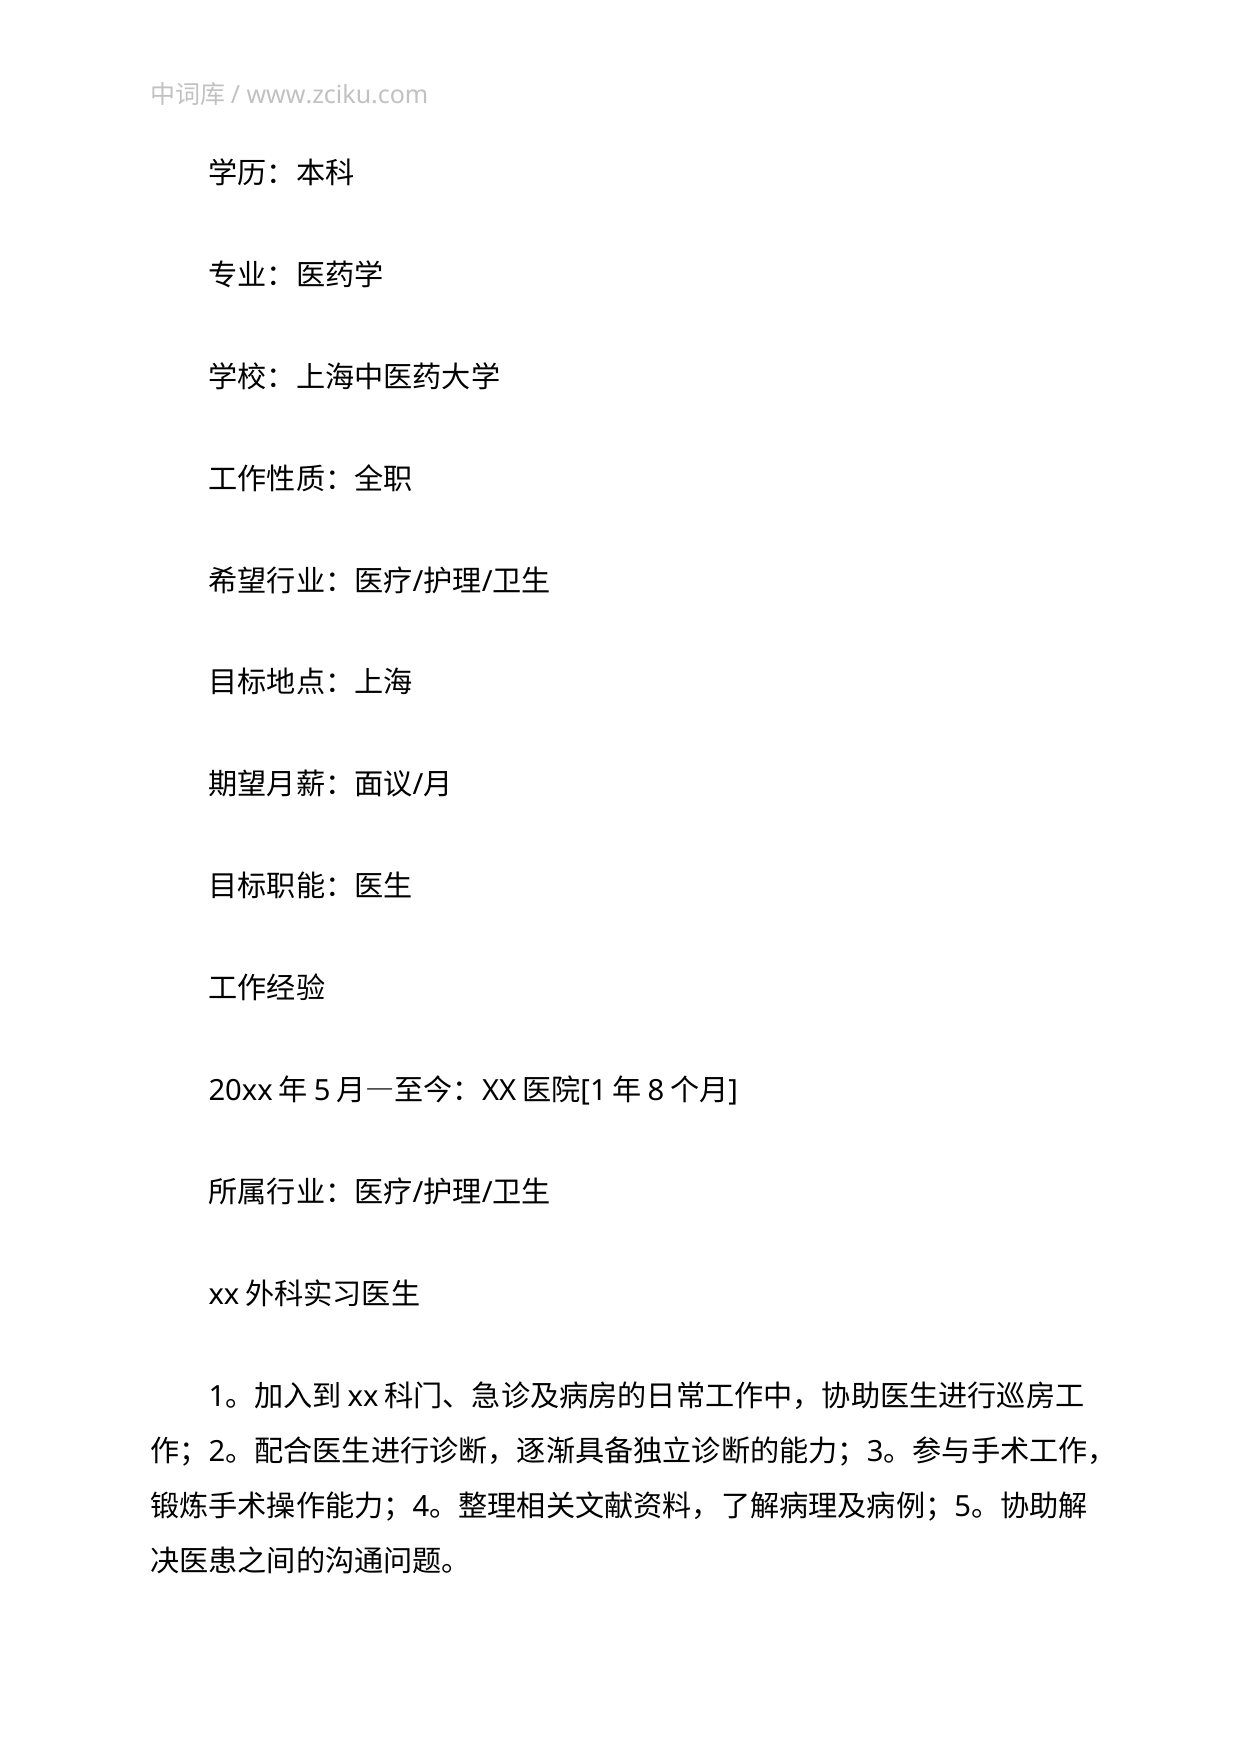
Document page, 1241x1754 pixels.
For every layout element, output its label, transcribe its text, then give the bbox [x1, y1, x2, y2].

text 1。加入到xx科门、急诊及病房的日常工作中，协助医生进行巡房工作；2。配合医生进行诊断，逐渐具备独立诊断的能力；3。参与手术工作，锻炼手术操作能力；4。整理相关文献资料，了解病理及病例；5。协助解决医患之间的沟通问题。 [150, 1372, 1090, 1579]
text 学历：本科 [150, 150, 1090, 192]
text 专业：医药学 [150, 252, 1090, 294]
text 所属行业：医疗/护理/卫生 [150, 1168, 1090, 1211]
text 工作经验 [150, 964, 1090, 1007]
text xx外科实习医生 [150, 1270, 1090, 1313]
text 学校：上海中医药大学 [150, 353, 1090, 396]
text 目标职能：医生 [150, 863, 1090, 905]
text 20xx年5月—至今：XX医院[1年8个月] [150, 1066, 1090, 1109]
text 工作性质：全职 [150, 455, 1090, 498]
text 希望行业：医疗/护理/卫生 [150, 557, 1090, 599]
text 期望月薪：面议/月 [150, 761, 1090, 803]
text 目标地点：上海 [150, 659, 1090, 701]
